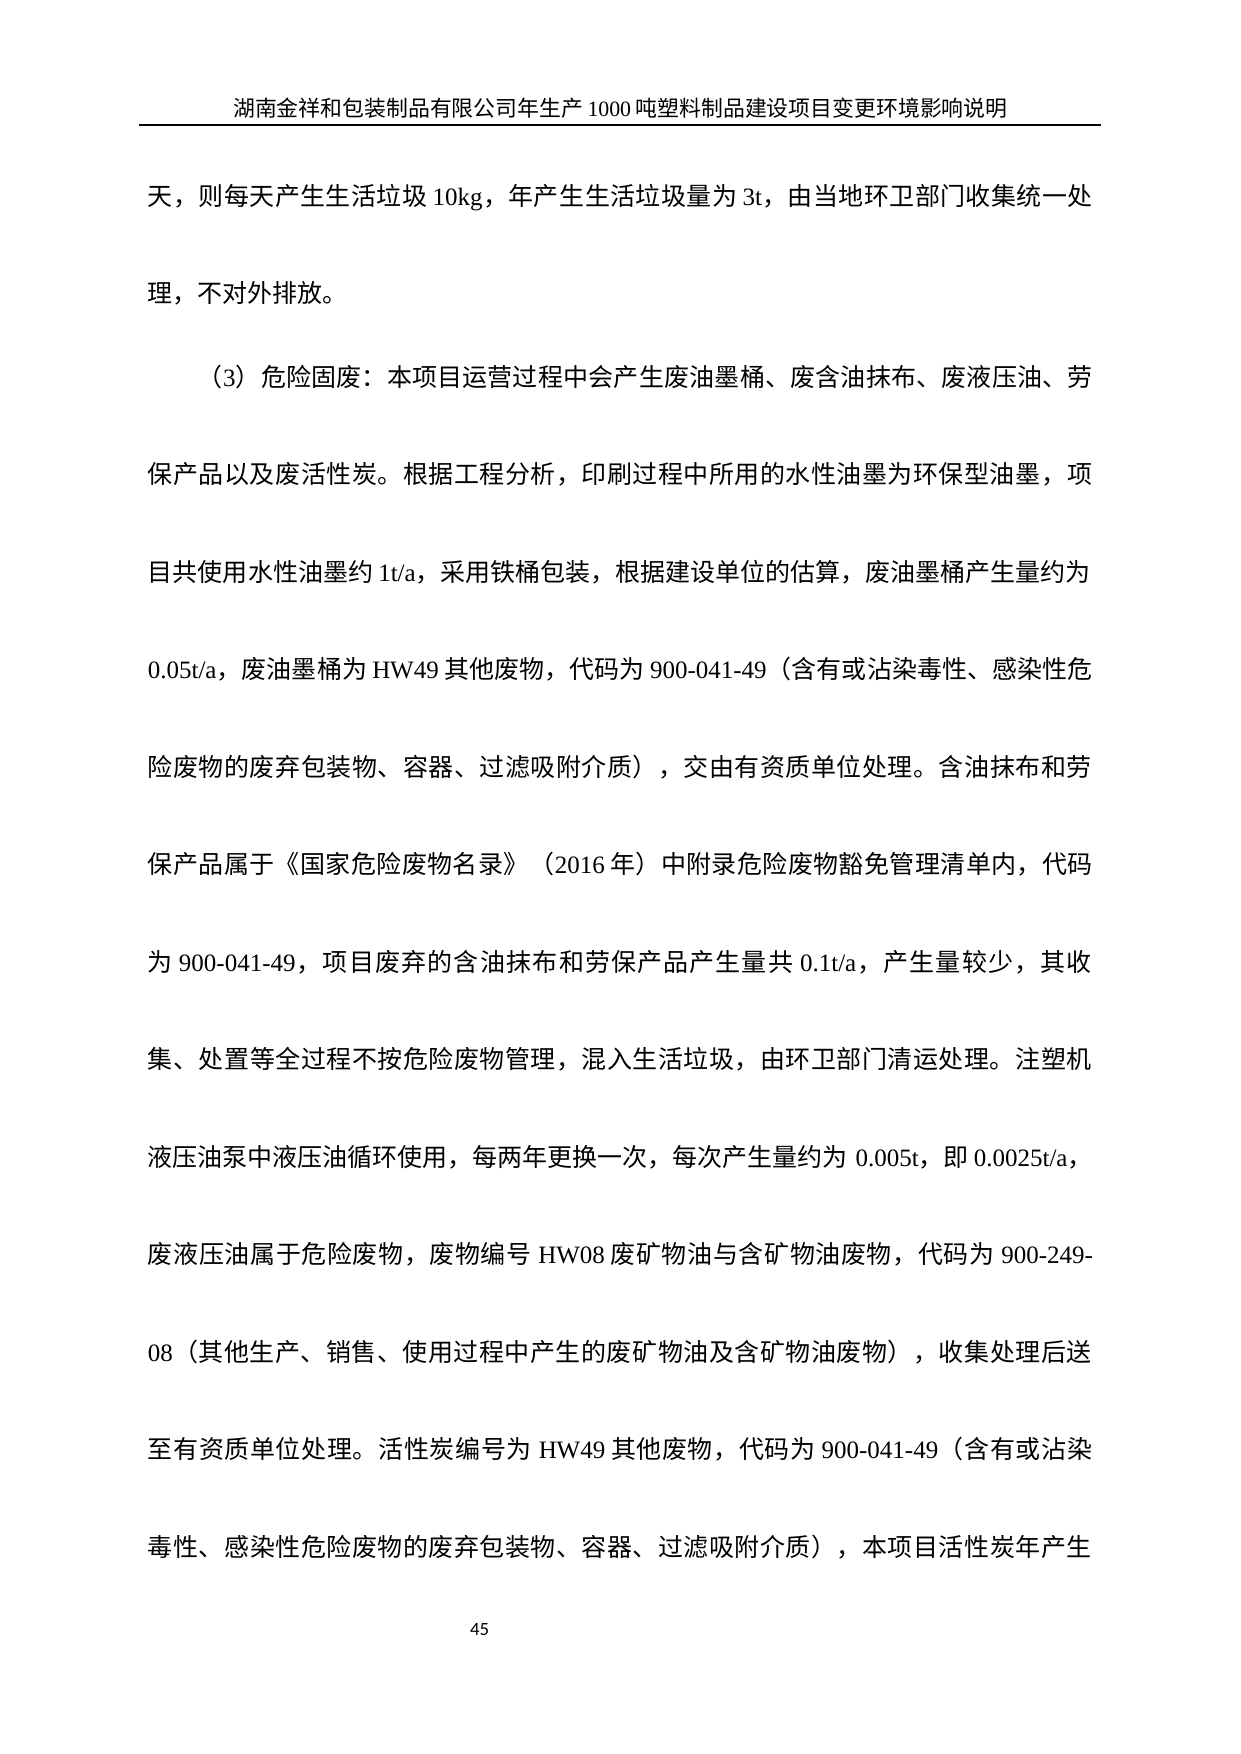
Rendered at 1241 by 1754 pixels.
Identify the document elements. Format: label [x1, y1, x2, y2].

text [148, 162, 1093, 324]
text [148, 343, 1093, 1578]
